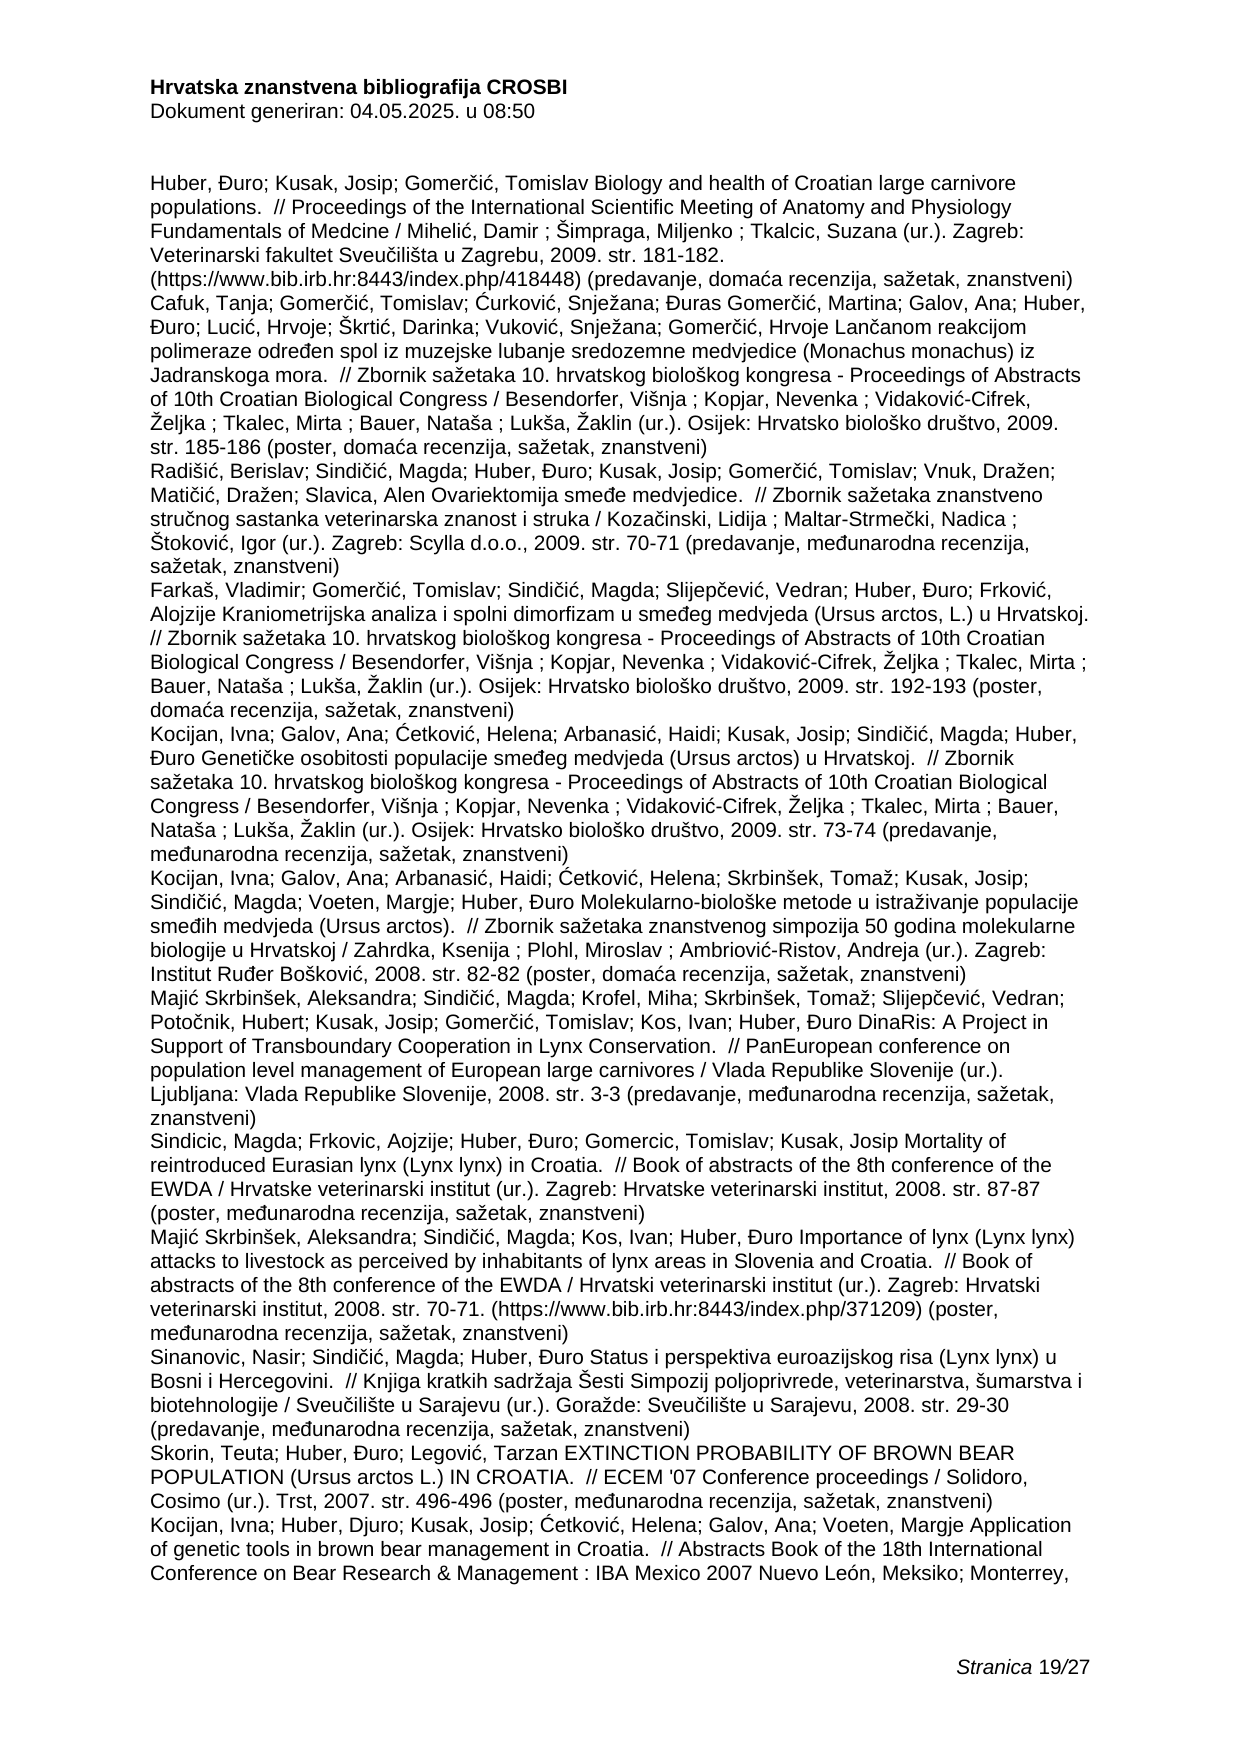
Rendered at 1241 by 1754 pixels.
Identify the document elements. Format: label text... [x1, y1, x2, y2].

text Huber, Đuro; Kusak, Josip; Gomerčić, Tomislav [150, 171, 1090, 291]
text Farkaš, Vladimir; Gomerčić, Tomislav; Sindičić, Magda; Slijepčević, Vedran; Huber, Đuro; Frković, Alojzije [150, 578, 1090, 722]
text Cafuk, Tanja; Gomerčić, Tomislav; Ćurković, Snježana; Đuras Gomerčić, Martina; Galov, Ana; Huber, Đuro; Lucić, Hrvoje; Škrtić, Darinka; Vuković, Snježana; Gomerčić, Hrvoje [150, 291, 1090, 458]
text Majić Skrbinšek, Aleksandra; Sindičić, Magda; Krofel, Miha; Skrbinšek, Tomaž; Slijepčević, Vedran; Potočnik, Hubert; Kusak, Josip; Gomerčić, Tomislav; Kos, Ivan; Huber, Đuro [150, 986, 1090, 1129]
text Sinanovic, Nasir; Sindičić, Magda; Huber, Đuro [150, 1345, 1090, 1441]
text Kocijan, Ivna; Galov, Ana; Ćetković, Helena; Arbanasić, Haidi; Kusak, Josip; Sindičić, Magda; Huber, Đuro [150, 722, 1090, 866]
text Kocijan, Ivna; Galov, Ana; Arbanasić, Haidi; Ćetković, Helena; Skrbinšek, Tomaž; Kusak, Josip; Sindičić, Magda; Voeten, Margje; Huber, Đuro [150, 866, 1090, 986]
text Skorin, Teuta; Huber, Đuro; Legović, Tarzan [150, 1441, 1090, 1513]
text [150, 1513, 1090, 1584]
text Sindicic, Magda; Frkovic, Aojzije; Huber, Đuro; Gomercic, Tomislav; Kusak, Josip [150, 1129, 1090, 1225]
text Majić Skrbinšek, Aleksandra; Sindičić, Magda; Kos, Ivan; Huber, Đuro [150, 1225, 1090, 1345]
text Radišić, Berislav; Sindičić, Magda; Huber, Đuro; Kusak, Josip; Gomerčić, Tomislav; Vnuk, Dražen; Matičić, Dražen; Slavica, Alen [150, 458, 1090, 578]
